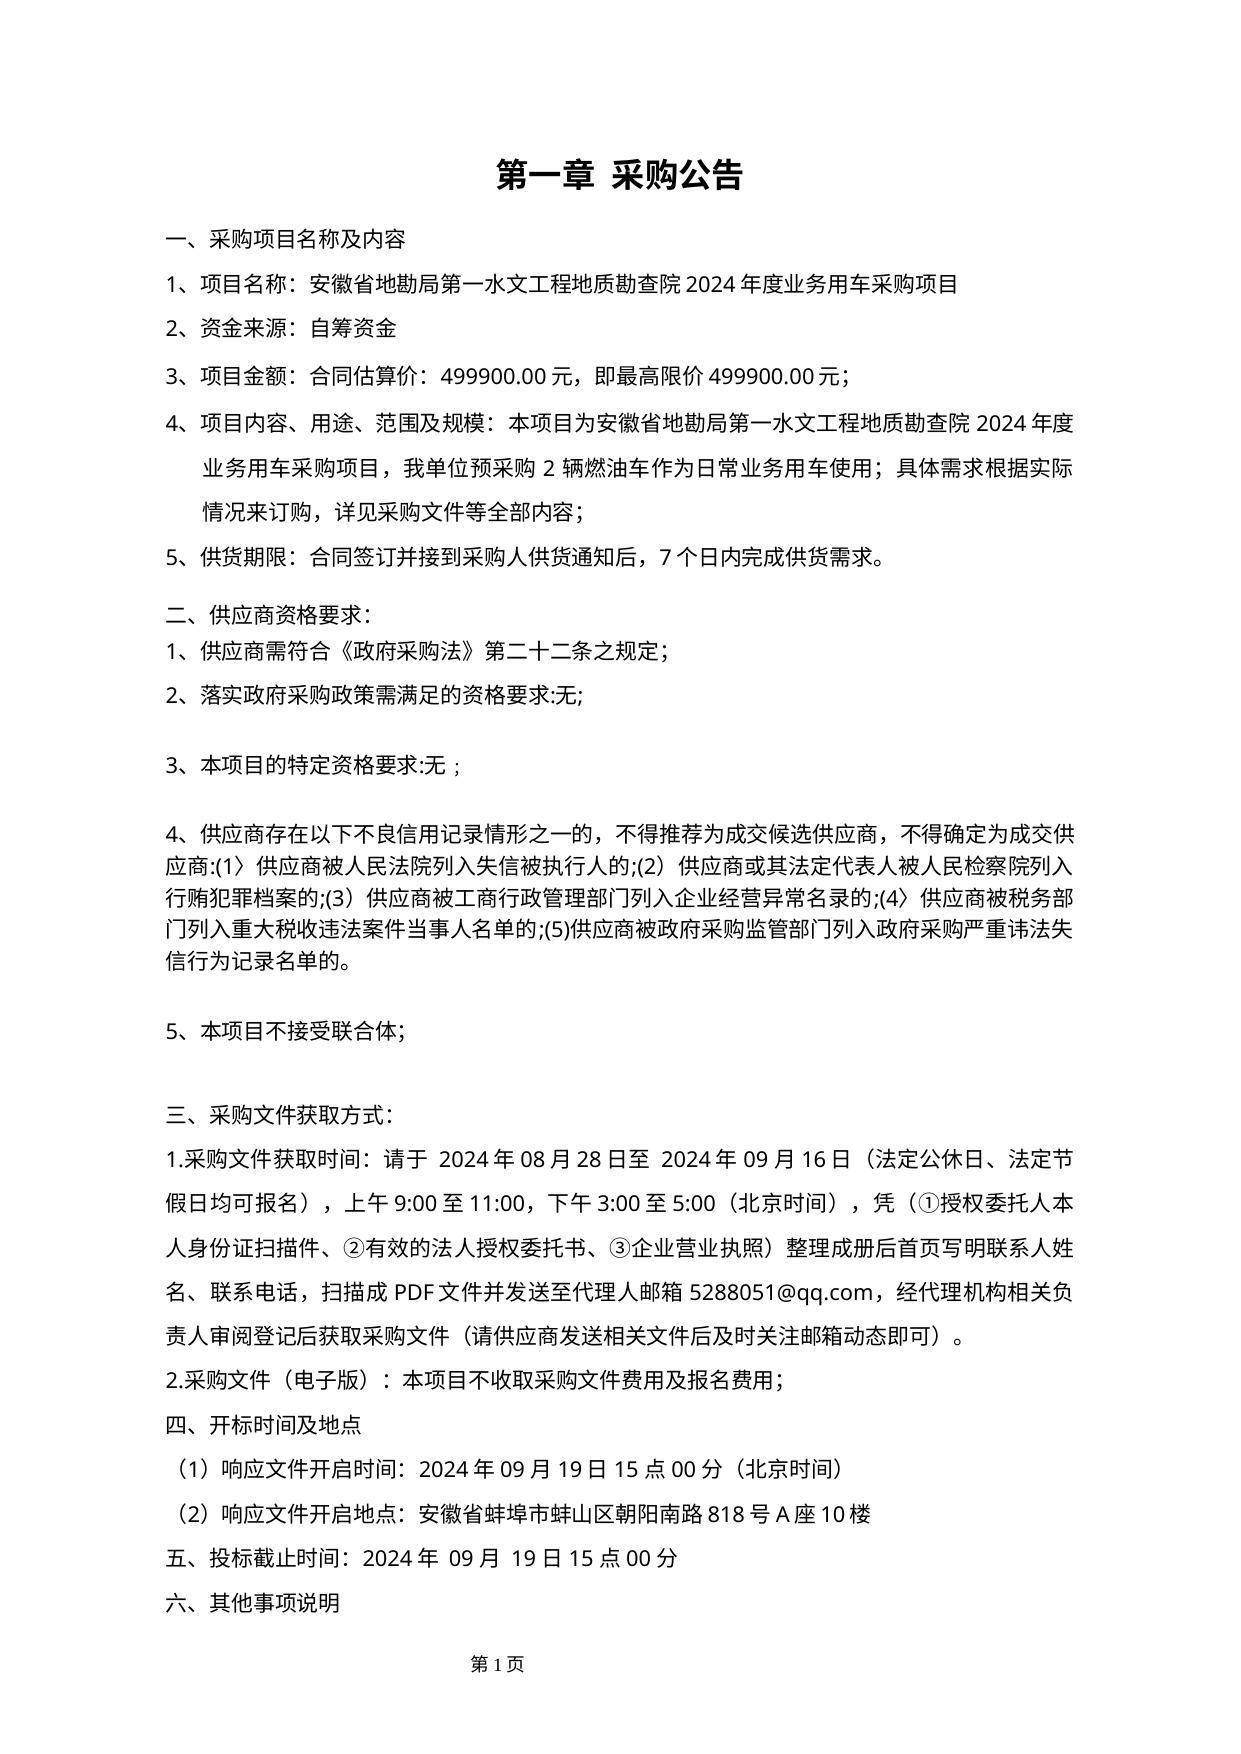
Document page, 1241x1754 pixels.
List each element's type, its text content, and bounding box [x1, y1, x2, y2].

text （1）响应文件开启时间：2024年 09 月 19日 15 点 00 分（北京时间） [165, 1452, 1075, 1484]
text 三、采购文件获取方式： [165, 1098, 1075, 1129]
list 本项目不接受联合体； [165, 1014, 1075, 1045]
subtitle 采购公告 [165, 149, 1075, 197]
text 六、其他事项说明 [165, 1586, 1075, 1617]
list 本项目的特定资格要求:无﹔ [165, 748, 1075, 779]
text 1、项目名称：安徽省地勘局第一水文工程地质勘查院2024年度业务用车采购项目 [165, 267, 1075, 298]
text 一、采购项目名称及内容 [165, 222, 1075, 254]
text 1.采购文件获取时间：请于 2024年08月28日至 2024年 09 月16日（法定公休日、法定节假日均可报名），上午9:00至11:00，下午3:00至5:00（北京时间），凭（①授权委托人本人身份证扫描件、②有效的法人授权委托书、③企业营业执照）整理成册后首页写明联系人姓名、联系电话，扫描成PDF文件并发送至代理人邮箱5288051@qq.com，经代理机构相关负责人审阅登记后获取采购文件（请供应商发送相关文件后及时关注邮箱动态即可）。 [165, 1142, 1075, 1351]
text 五、投标截止时间：2024年 09 月 19 日 15 点 00 分 [165, 1541, 1075, 1573]
text 4、项目内容、用途、范围及规模：本项目为安徽省地勘局第一水文工程地质勘查院2024年度业务用车采购项目，我单位预采购 2 辆燃油车作为日常业务用车使用；具体需求根据实际情况来订购，详见采购文件等全部内容； [165, 406, 1075, 527]
text 3、项目金额：合同估算价：499900.00元，即最高限价499900.00元； [165, 359, 1075, 391]
text 1、供应商需符合《政府采购法》第二十二条之规定； [165, 634, 1075, 666]
text 二、供应商资格要求： [165, 584, 1075, 634]
list 供应商存在以下不良信用记录情形之一的，不得推荐为成交候选供应商，不得确定为成交供应商:(1〉供应商被人民法院列入失信被执行人的;(2）供应商或其法定代表人被人民检察院列入行贿犯罪档案的;(3）供应商被工商行政管理部门列入企业经营异常名录的;(4〉供应商被税务部门列入重大税收违法案件当事人名单的;(5)供应商被政府采购监管部门列入政府采购严重讳法失信行为记录名单的。 [165, 817, 1075, 976]
text 5、供货期限：合同签订并接到采购人供货通知后，7个日内完成供货需求。 [165, 539, 1075, 571]
text 2、资金来源：自筹资金 [165, 311, 1075, 343]
list 落实政府采购政策需满足的资格要求:无; [165, 678, 1075, 710]
text 2.采购文件（电子版）：本项目不收取采购文件费用及报名费用； [165, 1363, 1075, 1395]
text （2）响应文件开启地点：安徽省蚌埠市蚌山区朝阳南路818号A座10楼 [165, 1497, 1075, 1528]
text 四、开标时间及地点 [165, 1408, 1075, 1440]
